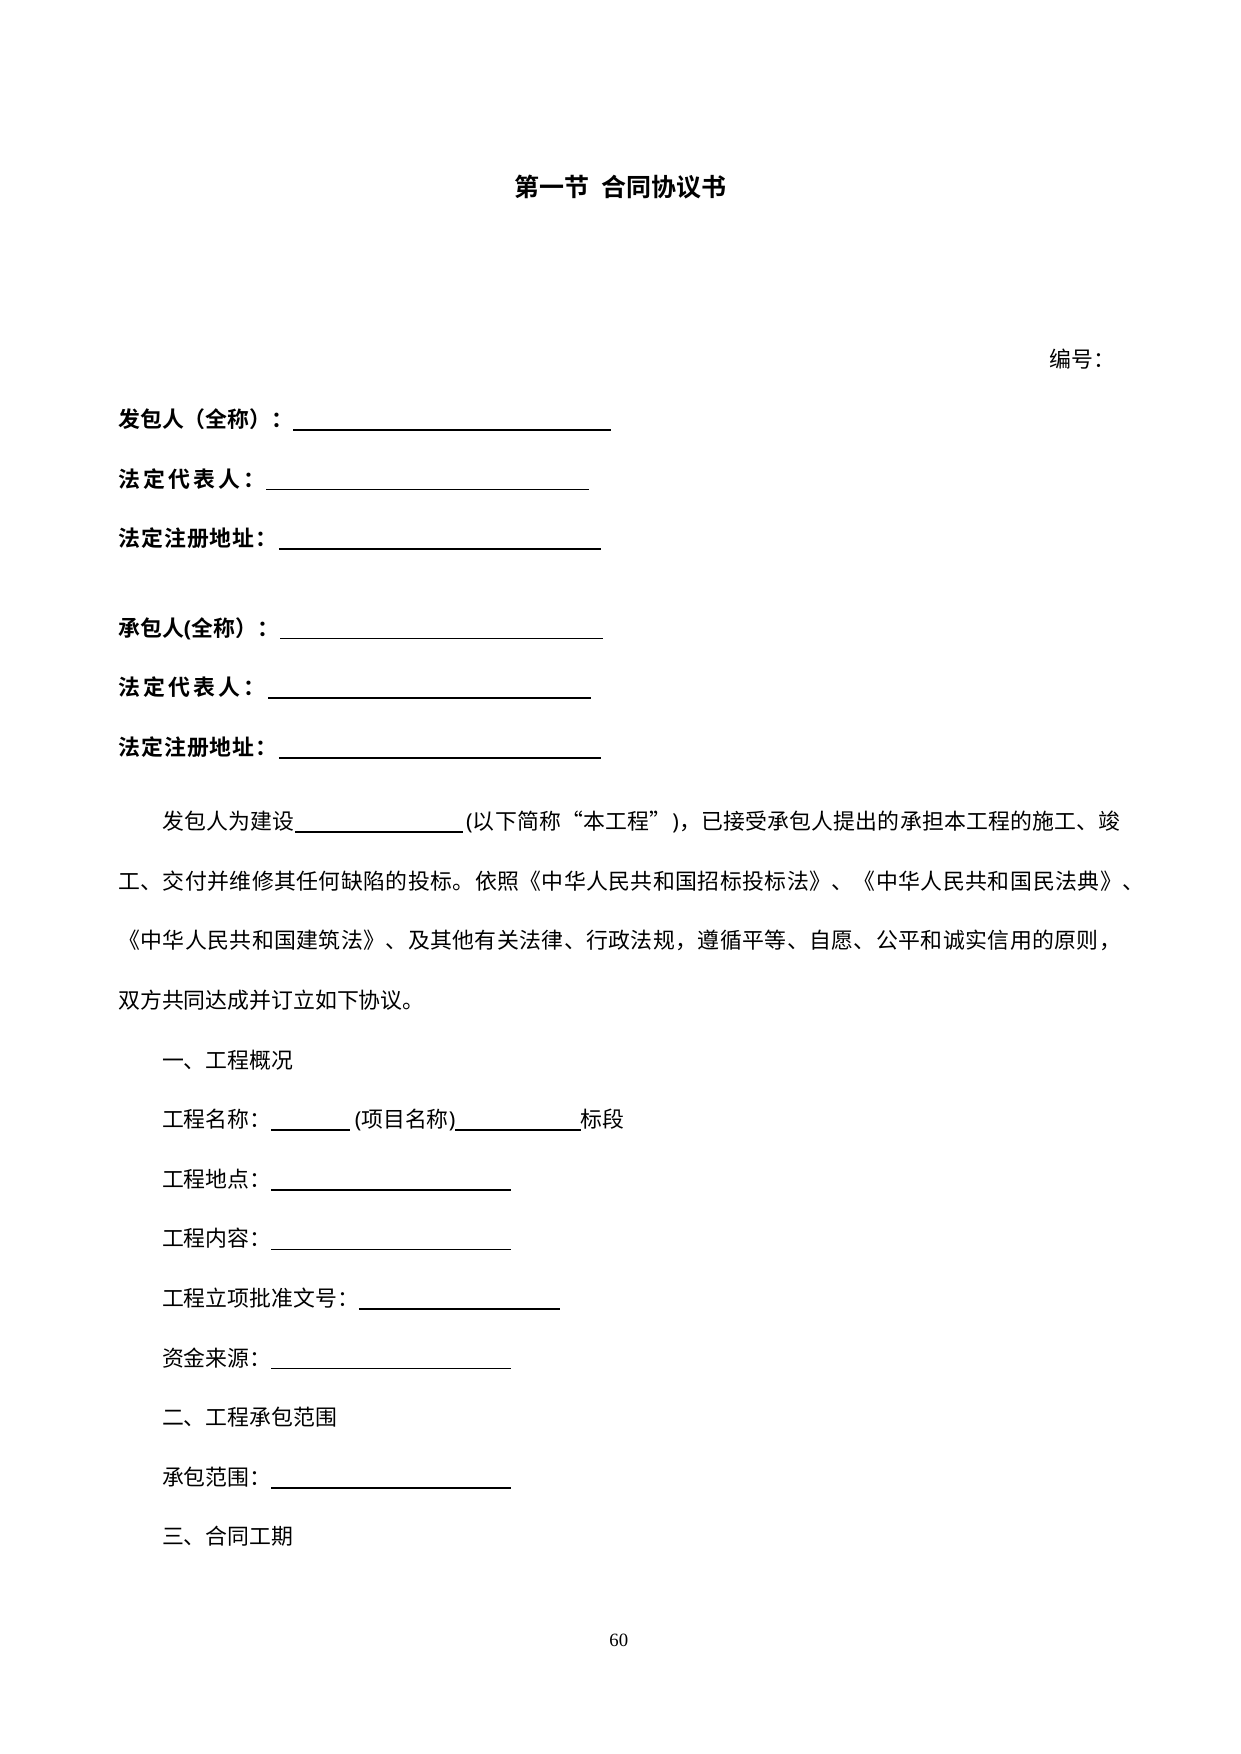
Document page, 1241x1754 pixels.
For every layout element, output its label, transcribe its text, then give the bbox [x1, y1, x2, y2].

text 法定代表人： [118, 448, 1122, 507]
text 工程名称： (项目名称) 标段 [118, 1088, 1122, 1148]
text 二、工程承包范围 [118, 1386, 1122, 1446]
text 一、工程概况 [118, 1029, 1122, 1088]
text 法定注册地址： [118, 507, 1122, 567]
text 法定注册地址： [118, 716, 1122, 775]
text 编号： [118, 328, 1115, 388]
text 承包范围： [162, 1446, 1122, 1505]
text 资金来源： [118, 1327, 1122, 1386]
text 承包人(全称）： [118, 597, 1122, 656]
text 工程地点： [118, 1148, 1122, 1207]
text 工程立项批准文号： [118, 1267, 1122, 1327]
text 三、合同工期 [162, 1505, 1122, 1565]
subtitle 第一节 合同协议书 [118, 156, 1122, 215]
text 工程内容： [118, 1207, 1122, 1267]
text 法定代表人： [118, 656, 1122, 716]
text 发包人为建设 (以下简称“本工程”)，已接受承包人提出的承担本工程的施工、竣工、交付并维修其任何缺陷的投标。依照《中华人民共和国招标投标法》、《中华人民共和国民法典》、《中华人民共和国建筑法》、及其他有关法律、行政法规，遵循平等、自愿、公平和诚实信用的原则，双方共同达成并订立如下协议。 [118, 790, 1122, 1029]
text 发包人（全称）： [118, 388, 1122, 448]
